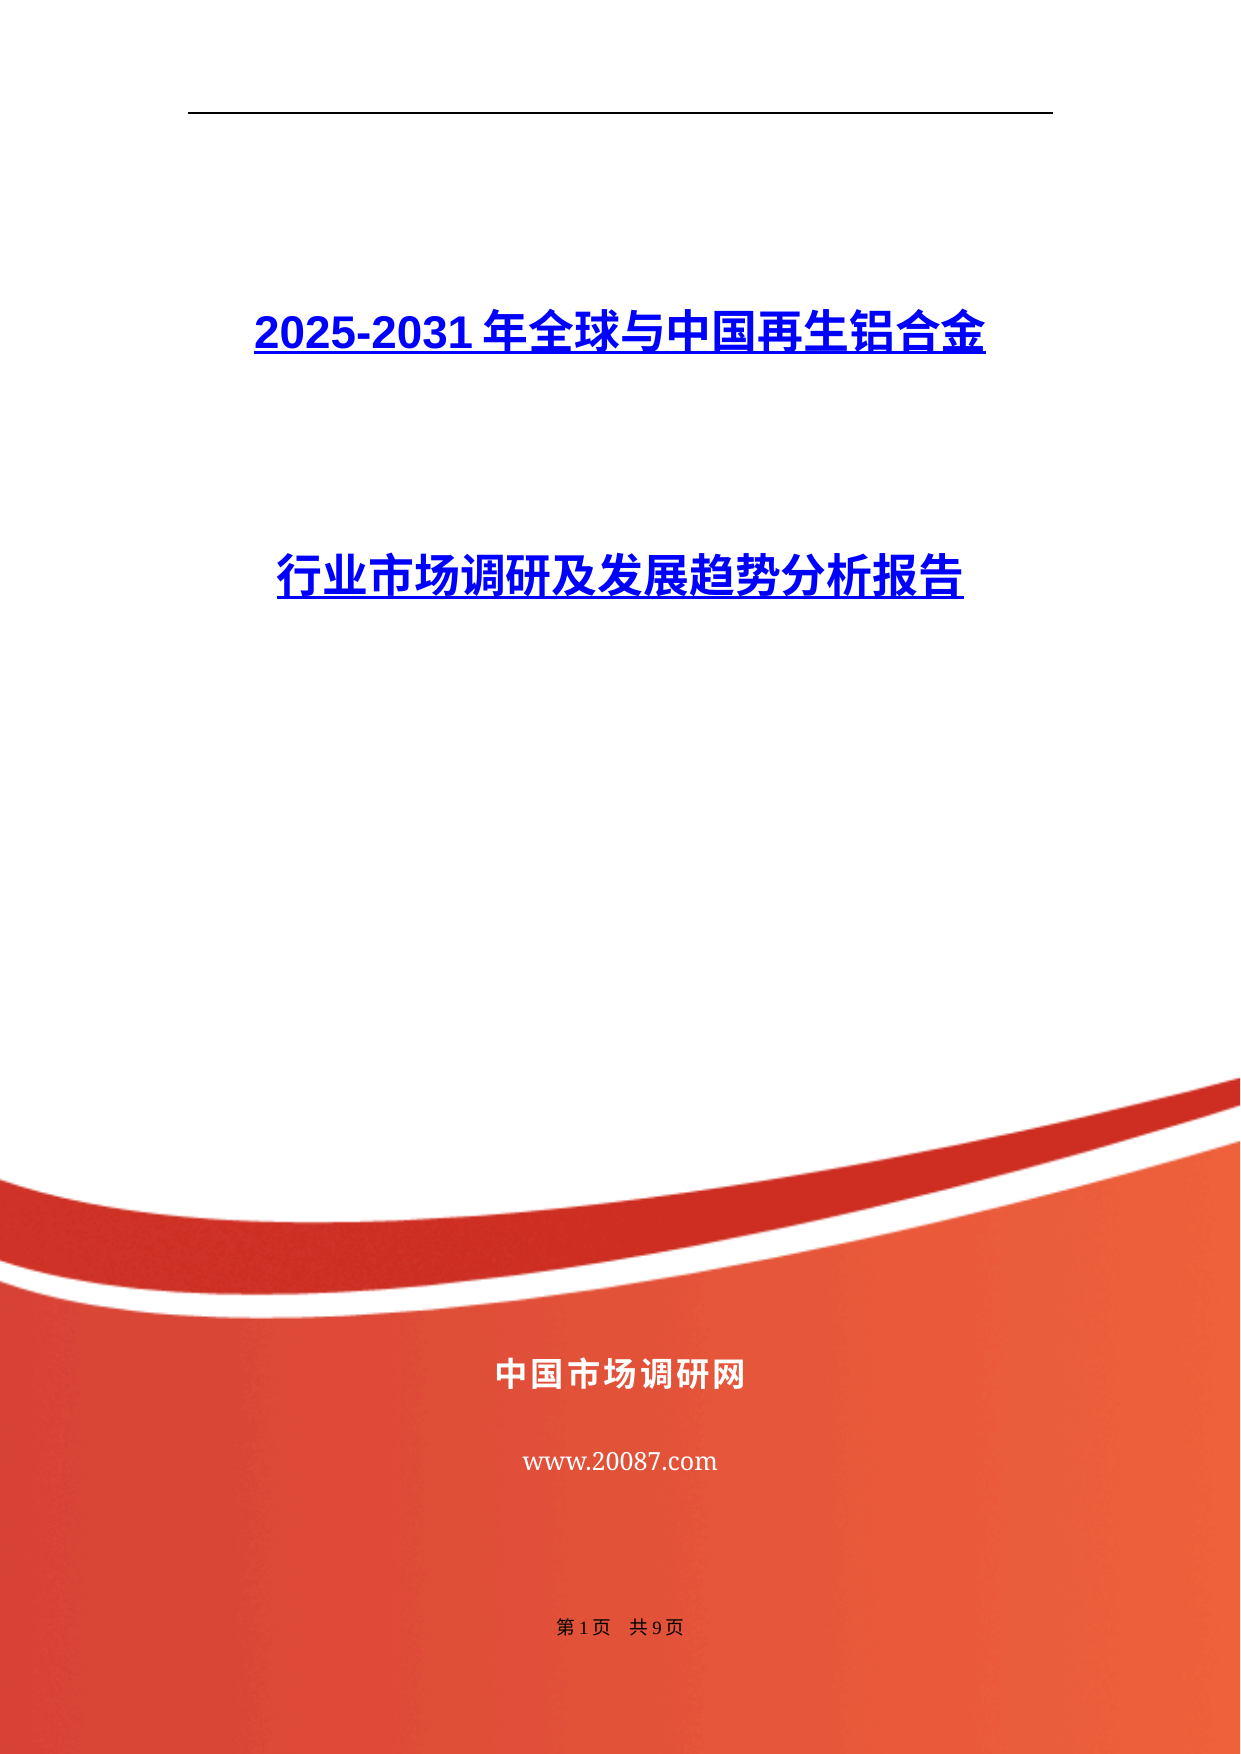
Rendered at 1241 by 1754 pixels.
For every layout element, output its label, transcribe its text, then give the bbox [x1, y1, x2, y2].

table_header 2025-2031年全球与中国再生铝合金行业市场调研及发展趋势分析报告 [188, 207, 1053, 773]
subtitle 中国市场调研网 [187, 1339, 1053, 1404]
picture [0, 1006, 1241, 1754]
text www.20087.com [187, 1428, 1053, 1493]
